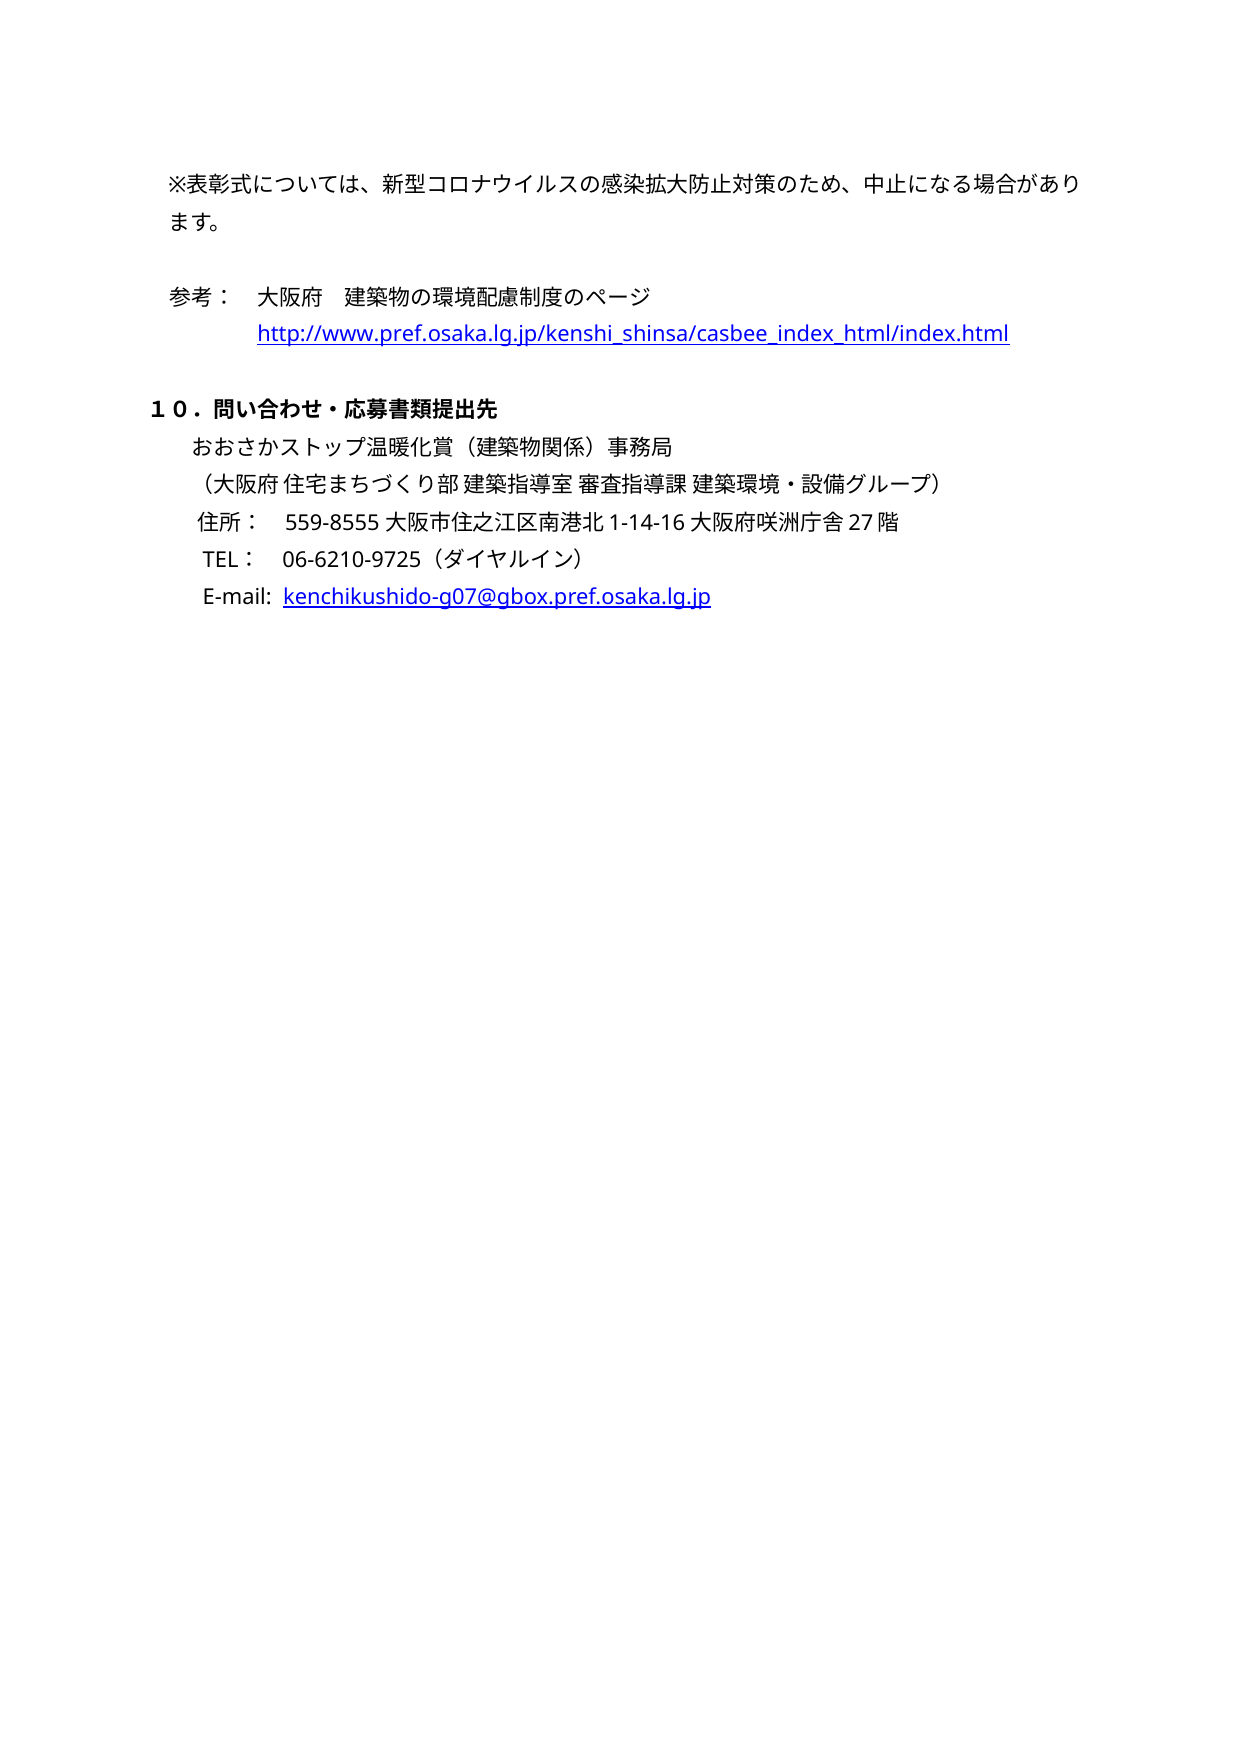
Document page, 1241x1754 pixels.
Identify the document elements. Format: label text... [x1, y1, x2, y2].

text E-mail: kenchikushido-g07@gbox.pref.osaka.lg.jp [148, 577, 1092, 614]
text （大阪府 住宅まちづくり部 建築指導室 審査指導課 建築環境・設備グループ） [148, 464, 1092, 502]
text 住所： 559-8555 大阪市住之江区南港北1-14-16 大阪府咲洲庁舎27階 [148, 502, 1092, 539]
text TEL： 06-6210-9725（ダイヤルイン） [148, 539, 1092, 577]
text １０．問い合わせ・応募書類提出先 [148, 389, 1092, 427]
text ※表彰式については、新型コロナウイルスの感染拡大防止対策のため、中止になる場合があります。 [168, 164, 1092, 239]
text 参考： 大阪府 建築物の環境配慮制度のページ [148, 277, 1092, 314]
text おおさかストップ温暖化賞（建築物関係）事務局 [148, 427, 1092, 464]
text http://www.pref.osaka.lg.jp/kenshi_shinsa/casbee_index_html/index.html [148, 314, 1092, 352]
